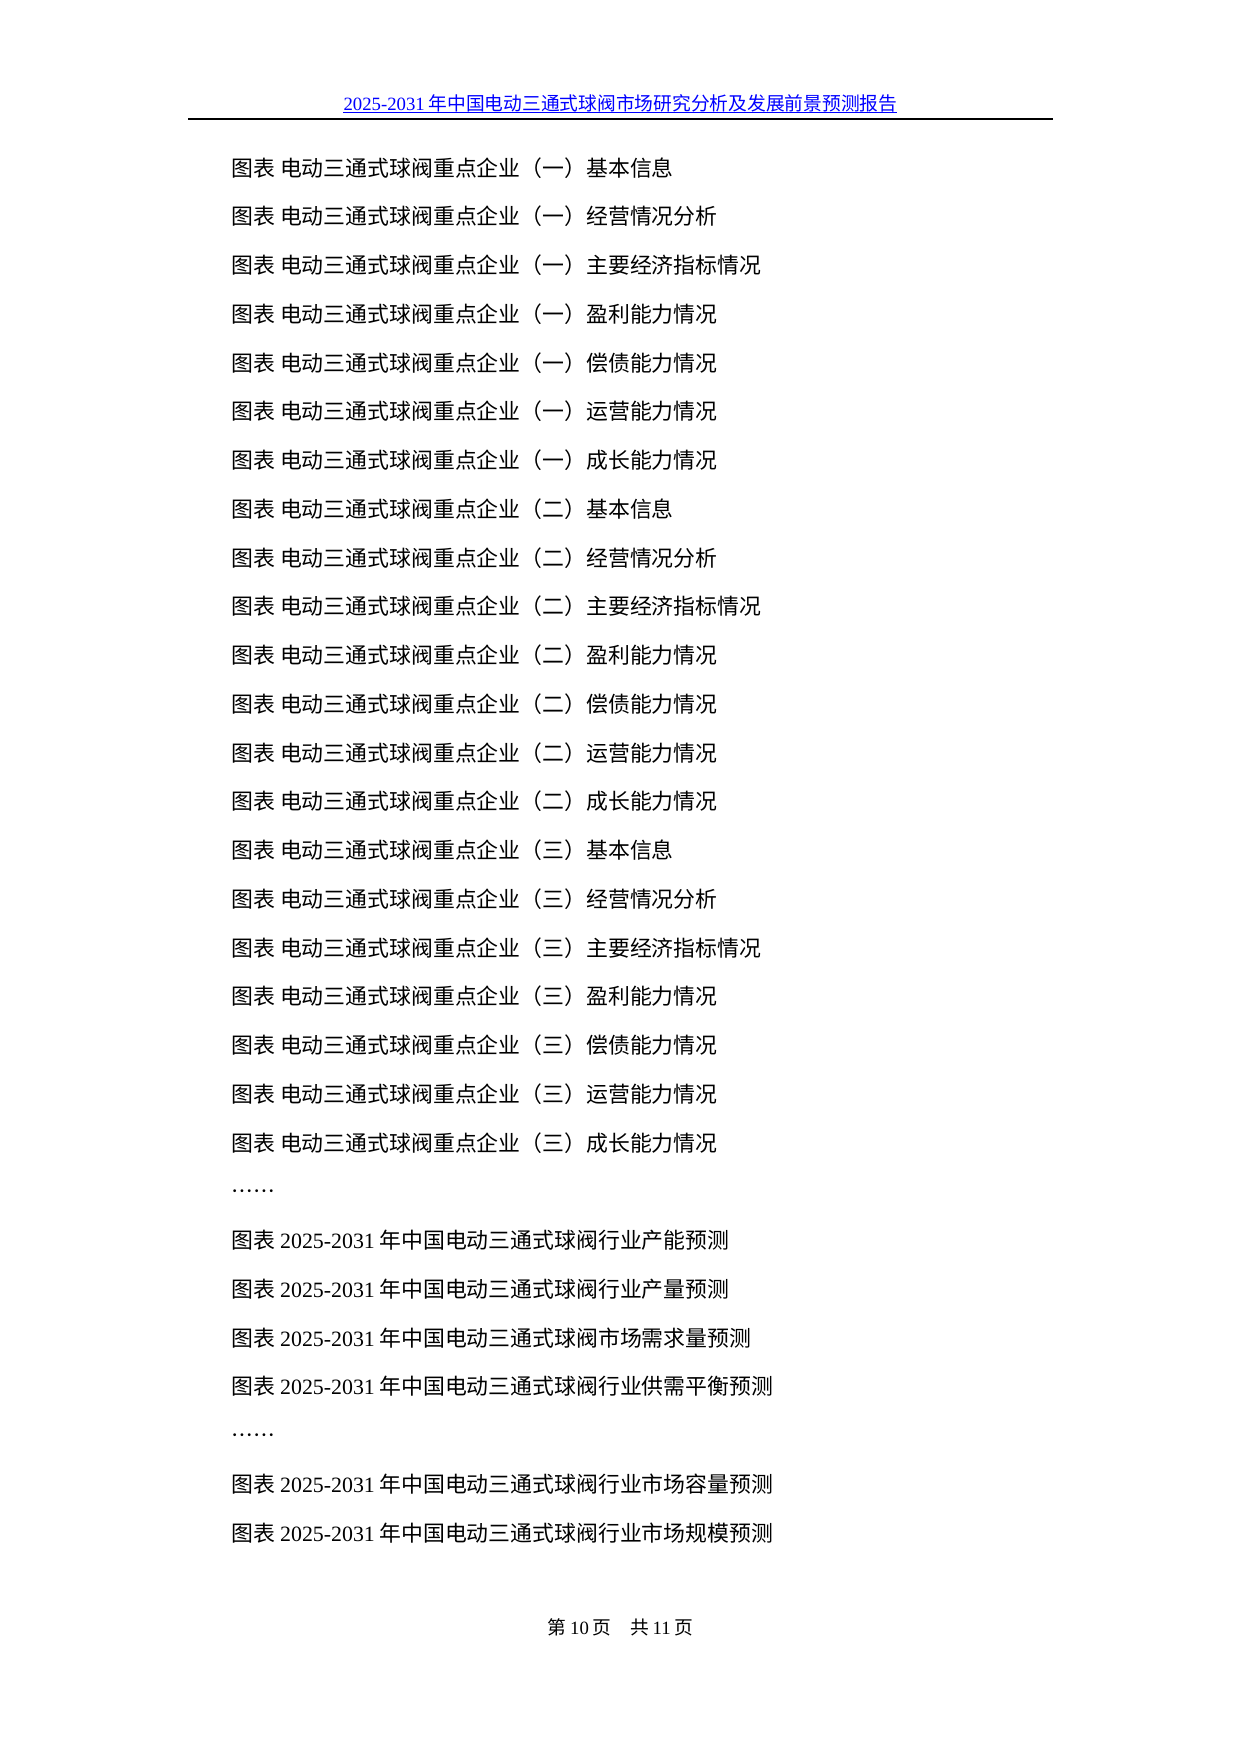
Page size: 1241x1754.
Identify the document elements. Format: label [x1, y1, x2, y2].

text [187, 150, 1053, 1548]
